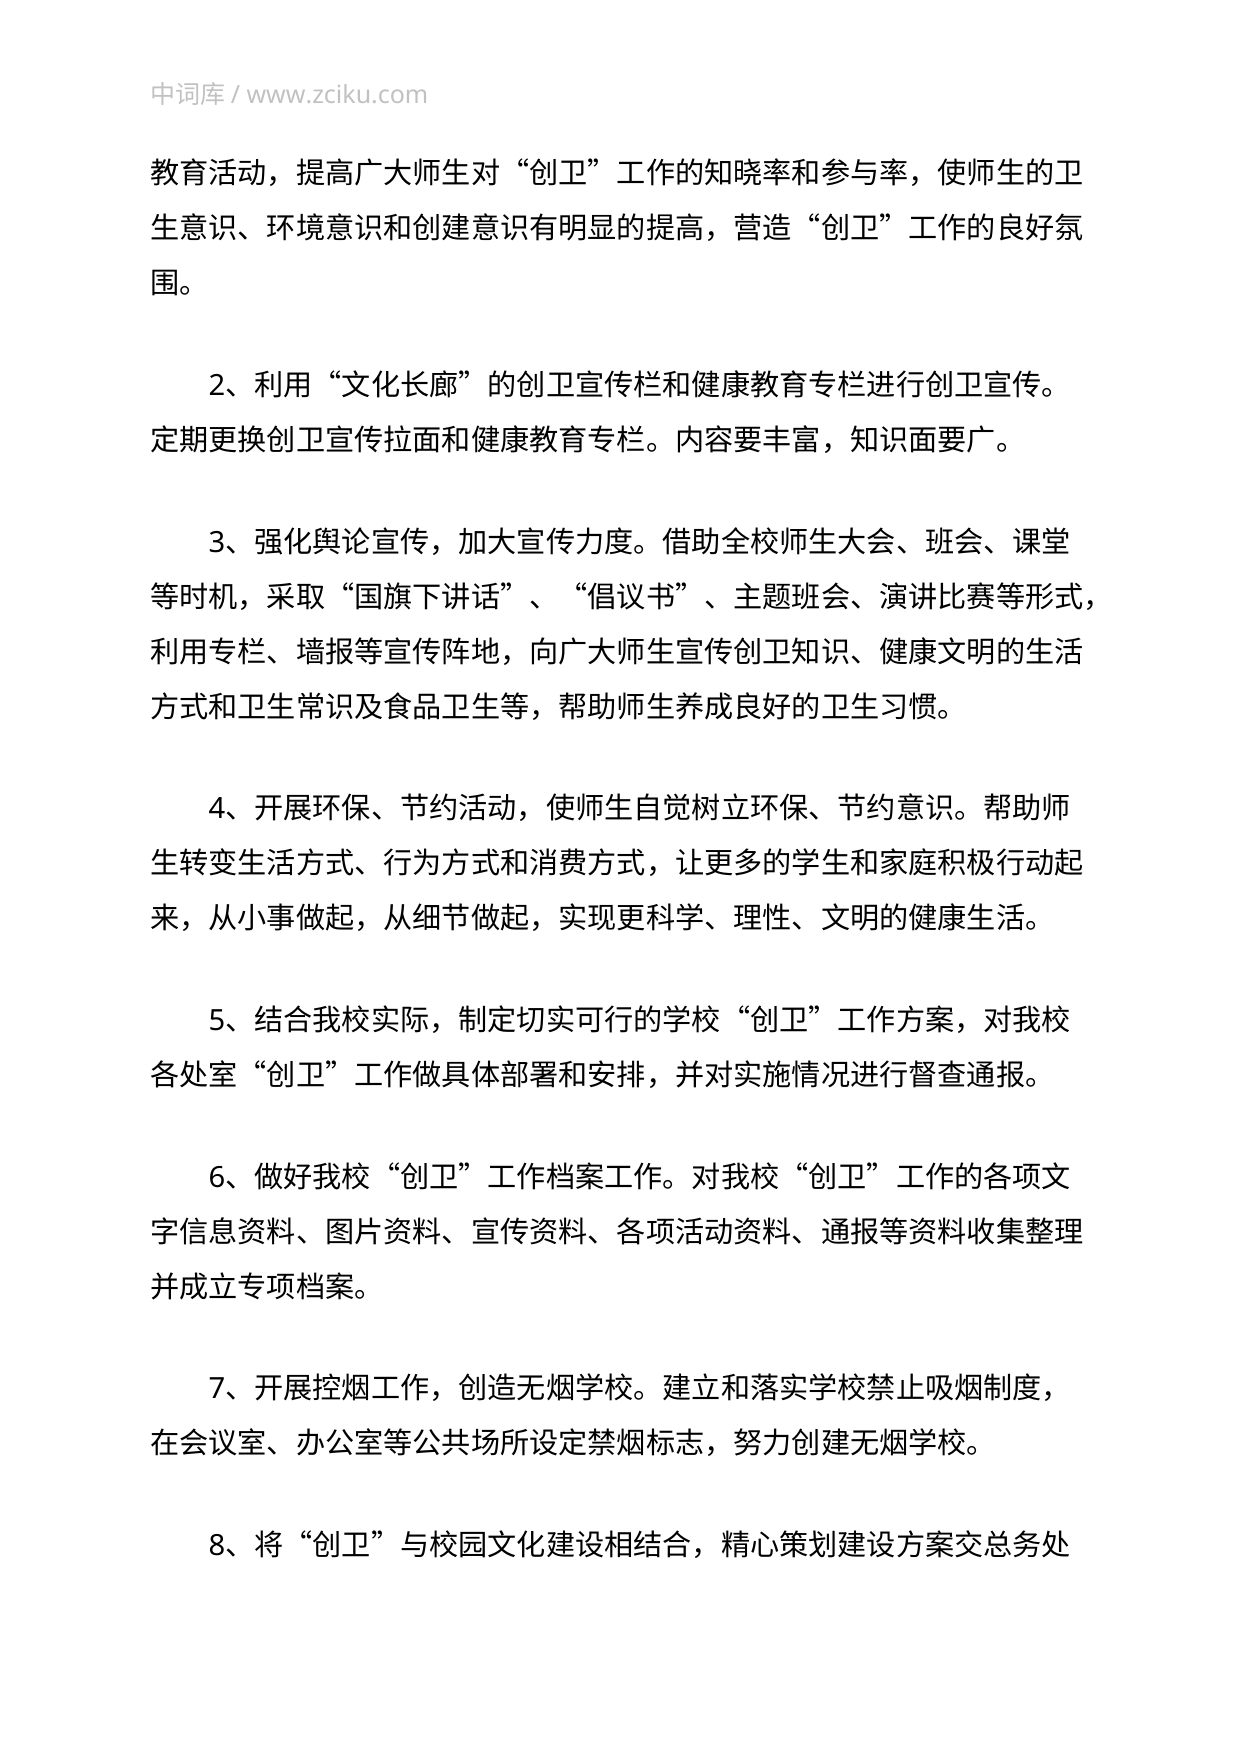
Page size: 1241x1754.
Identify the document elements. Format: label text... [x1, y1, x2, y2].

text 5、结合我校实际，制定切实可行的学校“创卫”工作方案，对我校各处室“创卫”工作做具体部署和安排，并对实施情况进行督查通报。 [150, 997, 1090, 1094]
text 2、利用“文化长廊”的创卫宣传栏和健康教育专栏进行创卫宣传。定期更换创卫宣传拉面和健康教育专栏。内容要丰富，知识面要广。 [150, 362, 1090, 459]
text 4、开展环保、节约活动，使师生自觉树立环保、节约意识。帮助师生转变生活方式、行为方式和消费方式，让更多的学生和家庭积极行动起来，从小事做起，从细节做起，实现更科学、理性、文明的健康生活。 [150, 785, 1090, 937]
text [150, 1522, 1090, 1564]
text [150, 150, 1090, 302]
text 7、开展控烟工作，创造无烟学校。建立和落实学校禁止吸烟制度，在会议室、办公室等公共场所设定禁烟标志，努力创建无烟学校。 [150, 1365, 1090, 1462]
text 6、做好我校“创卫”工作档案工作。对我校“创卫”工作的各项文字信息资料、图片资料、宣传资料、各项活动资料、通报等资料收集整理并成立专项档案。 [150, 1153, 1090, 1306]
text 3、强化舆论宣传，加大宣传力度。借助全校师生大会、班会、课堂等时机，采取“国旗下讲话”、“倡议书”、主题班会、演讲比赛等形式，利用专栏、墙报等宣传阵地，向广大师生宣传创卫知识、健康文明的生活方式和卫生常识及食品卫生等，帮助师生养成良好的卫生习惯。 [150, 518, 1090, 725]
